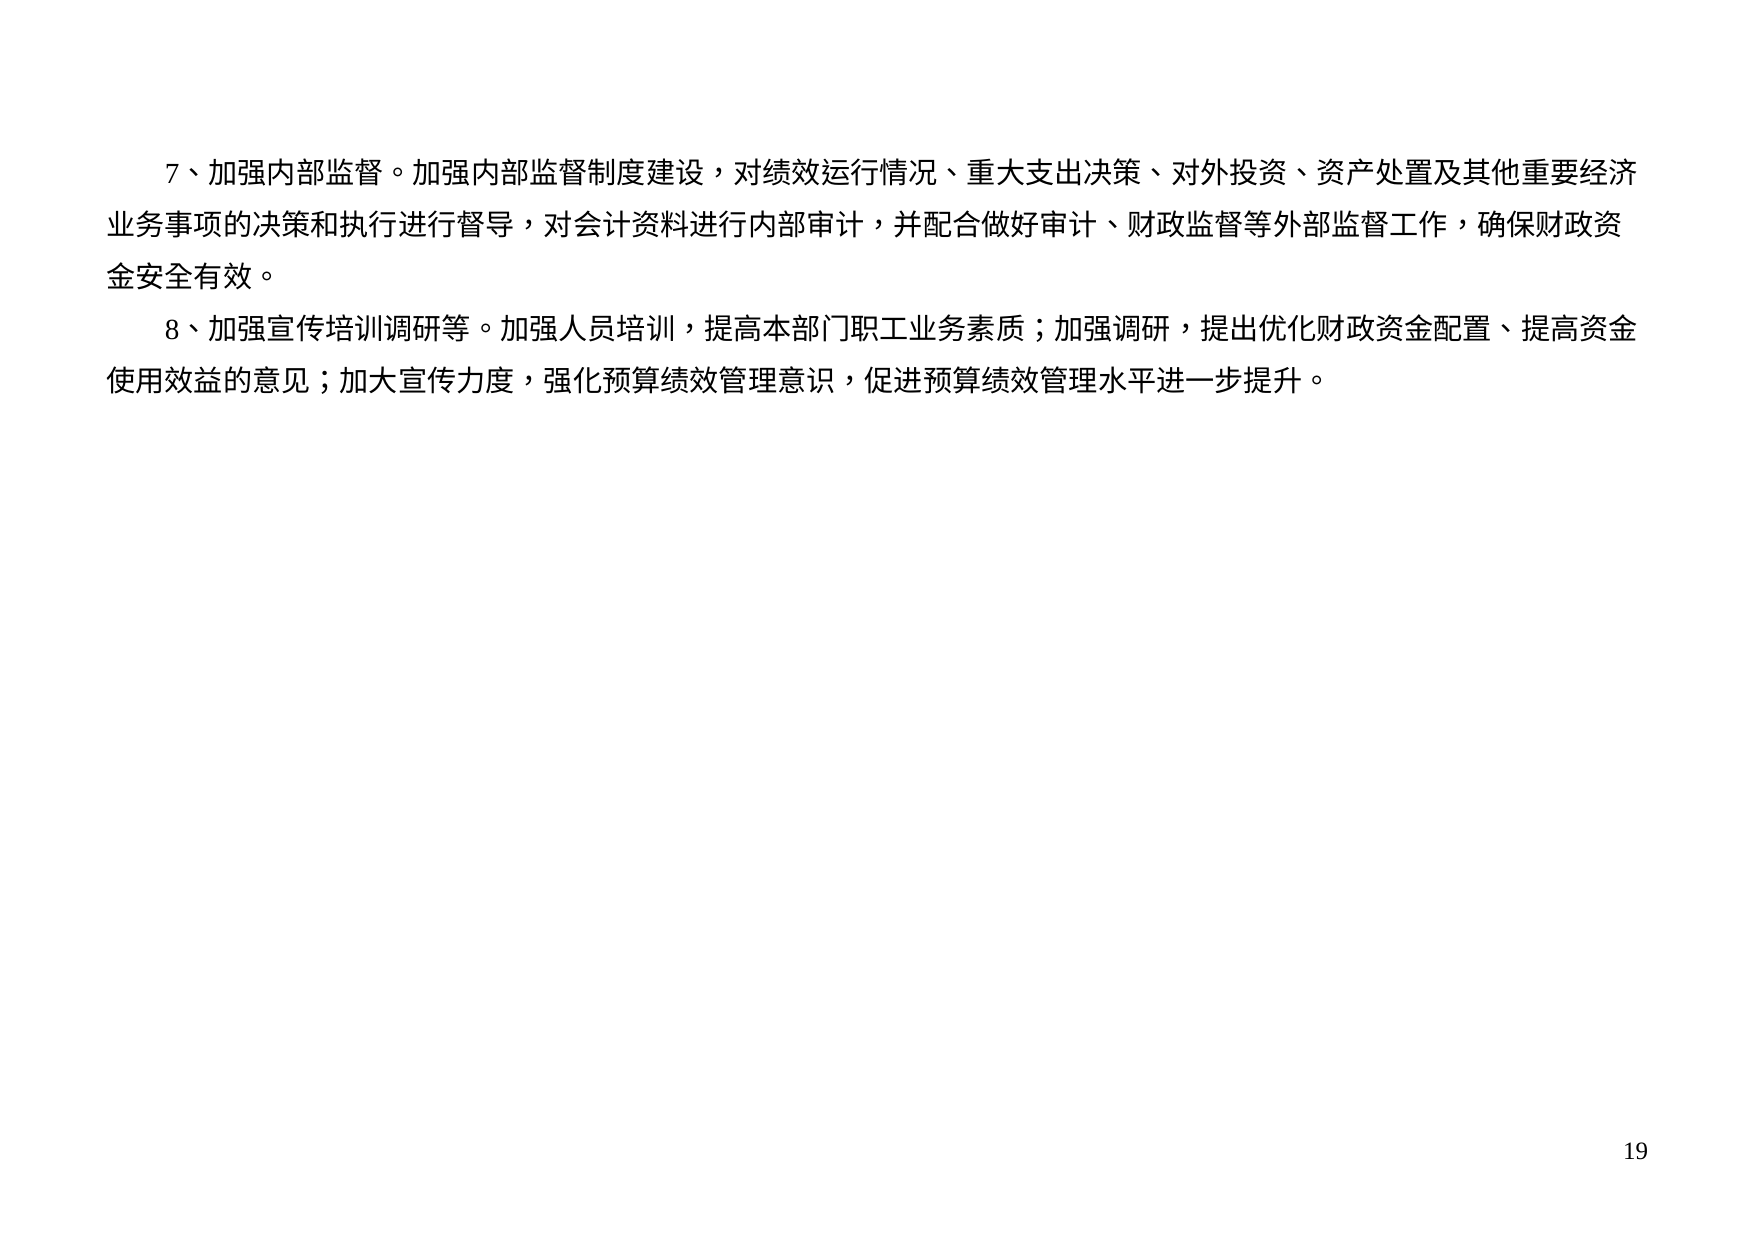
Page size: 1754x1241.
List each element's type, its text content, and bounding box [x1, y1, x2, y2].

text 8、加强宣传培训调研等。加强人员培训，提高本部门职工业务素质；加强调研，提出优化财政资金配置、提高资金使用效益的意见；加大宣传力度，强化预算绩效管理意识，促进预算绩效管理水平进一步提升。 [106, 298, 1648, 402]
text 7、加强内部监督。加强内部监督制度建设，对绩效运行情况、重大支出决策、对外投资、资产处置及其他重要经济业务事项的决策和执行进行督导，对会计资料进行内部审计，并配合做好审计、财政监督等外部监督工作，确保财政资金安全有效。 [106, 142, 1648, 298]
